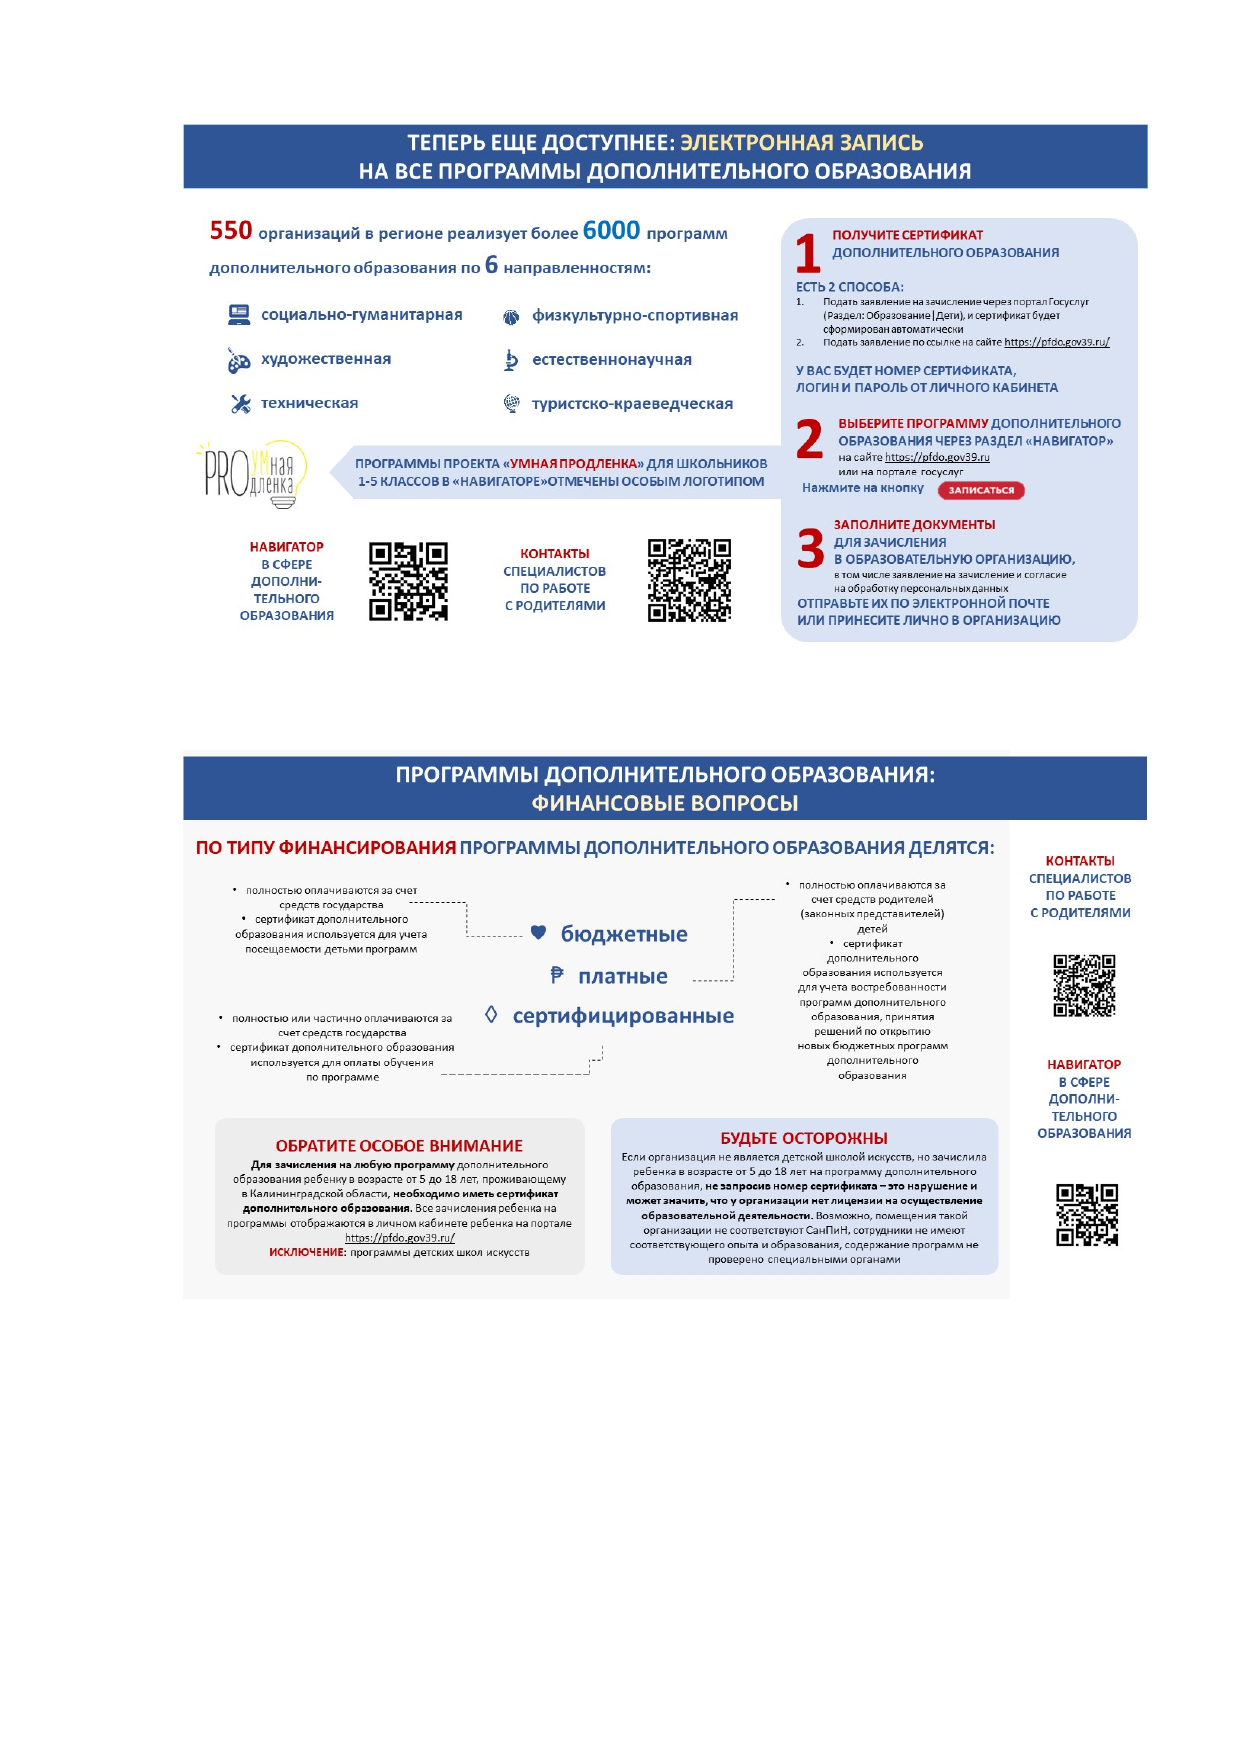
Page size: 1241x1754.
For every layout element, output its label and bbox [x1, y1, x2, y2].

picture [177, 118, 1152, 667]
picture [177, 750, 1152, 1299]
